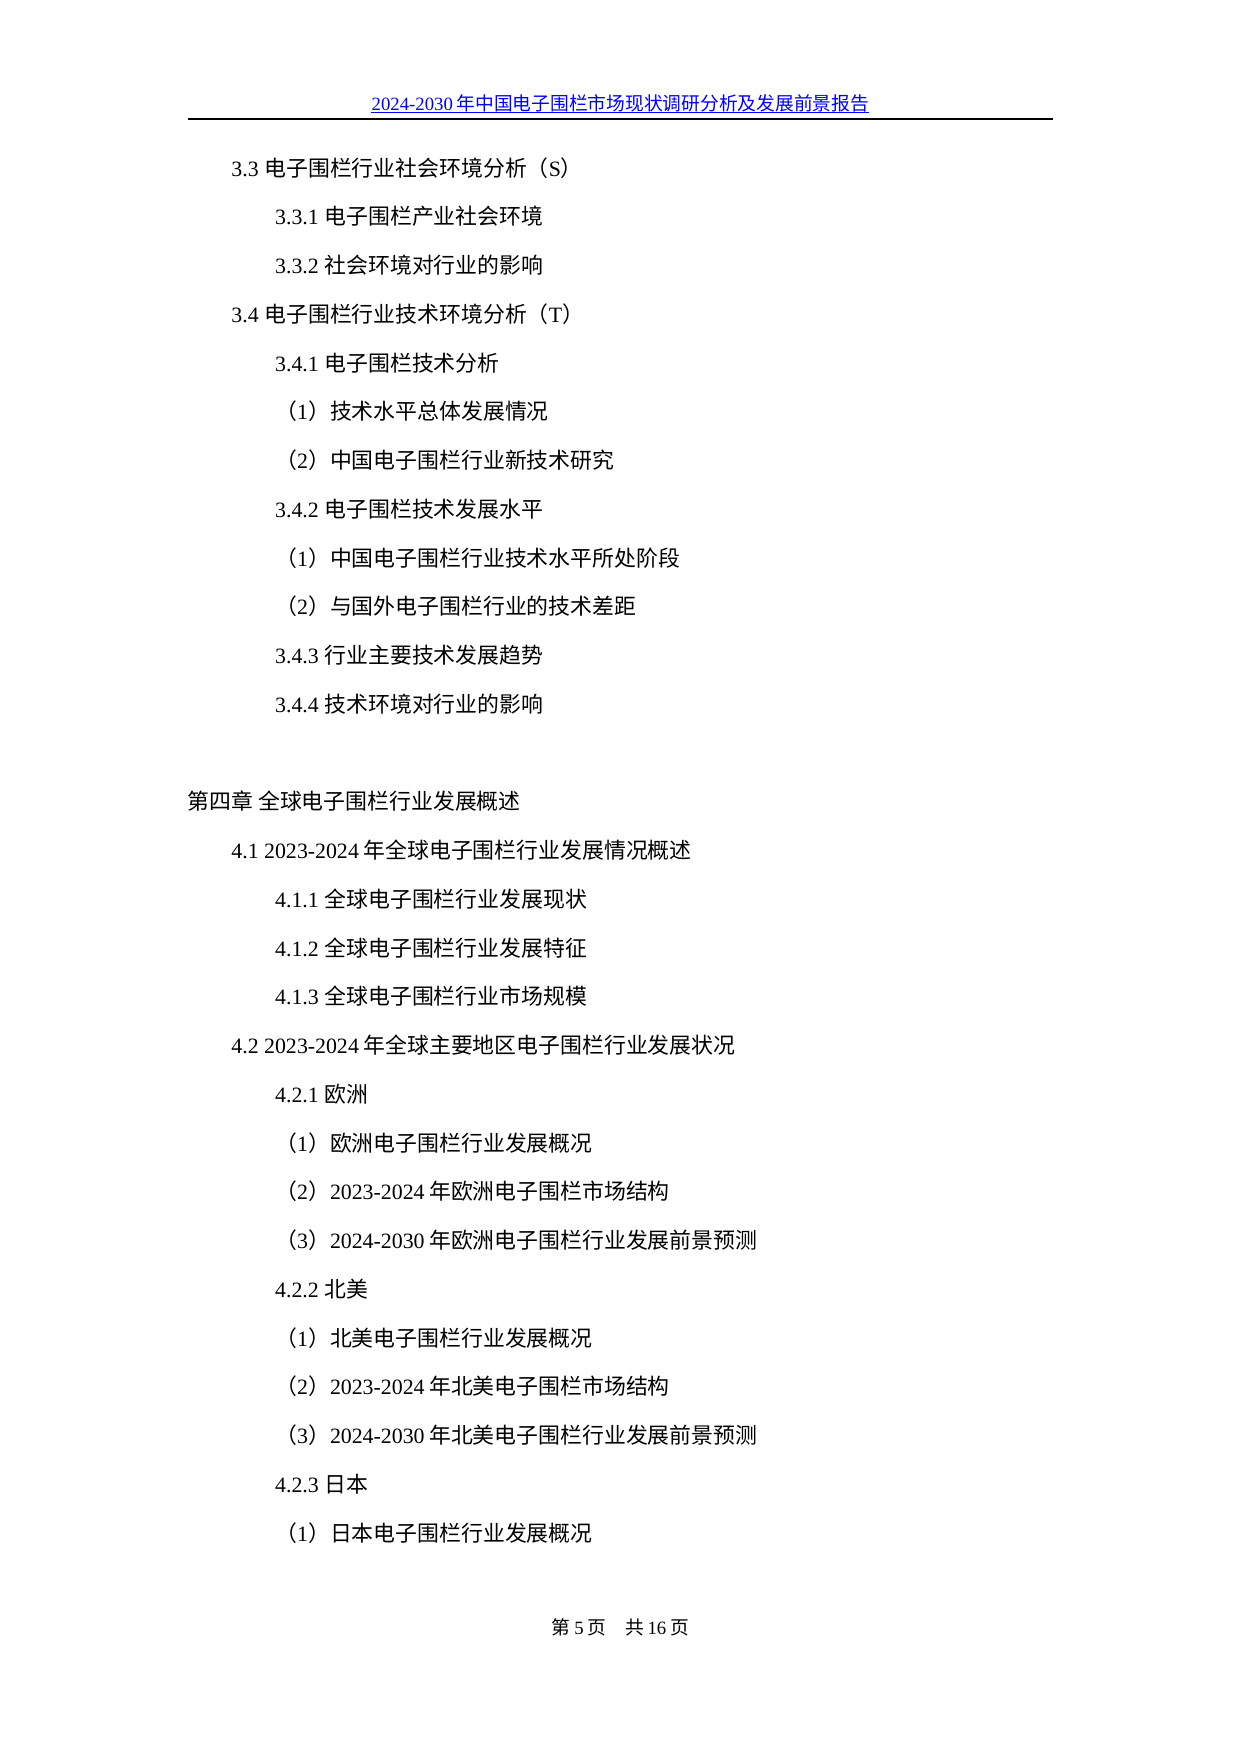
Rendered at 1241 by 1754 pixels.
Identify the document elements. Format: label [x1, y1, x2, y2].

text [187, 150, 1053, 1548]
